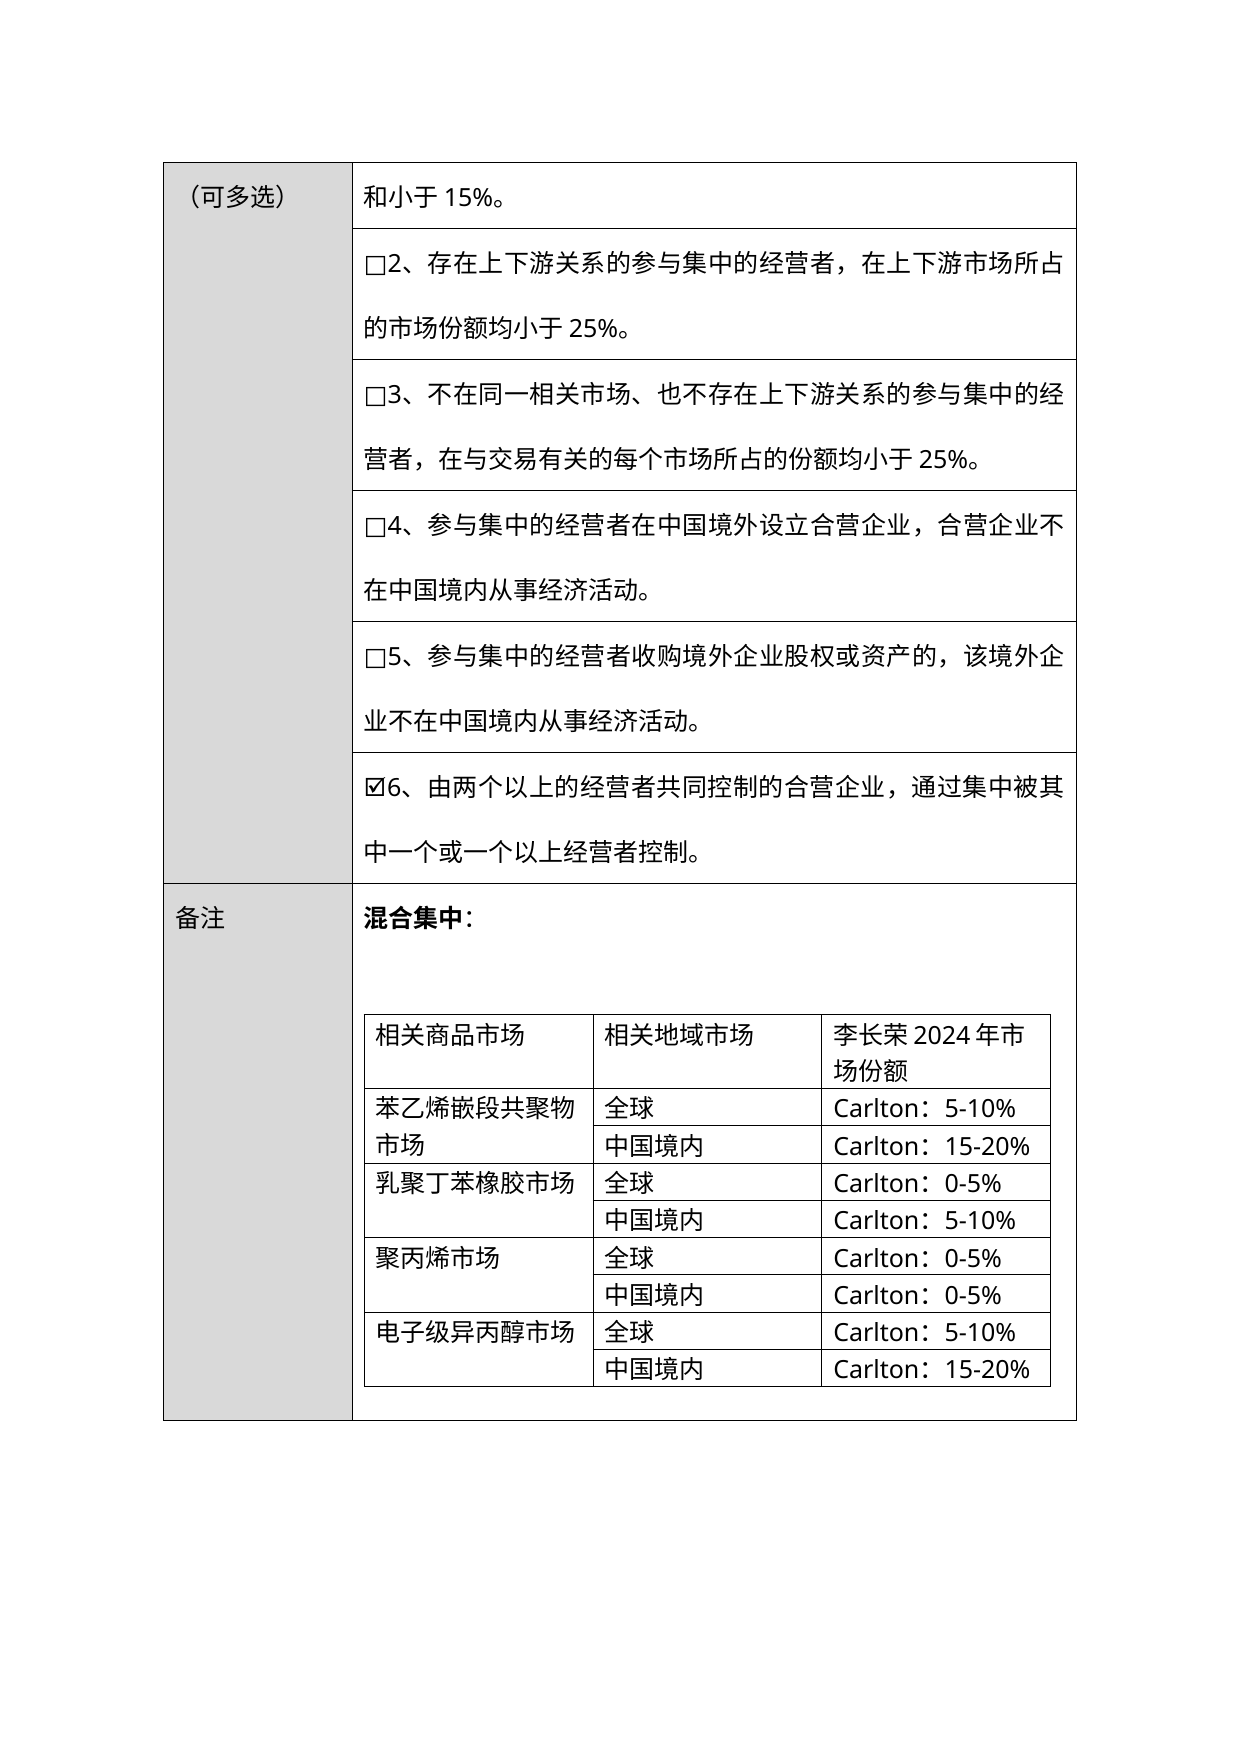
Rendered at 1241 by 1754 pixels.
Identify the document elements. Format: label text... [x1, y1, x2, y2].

table_cell 备注 [164, 884, 352, 1420]
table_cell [353, 163, 1076, 228]
table_cell □5、参与集中的经营者收购境外企业股权或资产的，该境外企业不在中国境内从事经济活动。 [353, 622, 1076, 752]
table_cell 6、由两个以上的经营者共同控制的合营企业，通过集中被其中一个或一个以上经营者控制。 [353, 753, 1076, 883]
table_cell □4、参与集中的经营者在中国境外设立合营企业，合营企业不在中国境内从事经济活动。 [353, 491, 1076, 621]
table_cell □2、存在上下游关系的参与集中的经营者，在上下游市场所占的市场份额均小于25%。 [353, 229, 1076, 359]
table_cell □3、不在同一相关市场、也不存在上下游关系的参与集中的经营者，在与交易有关的每个市场所占的份额均小于25%。 [353, 360, 1076, 490]
table_cell 简易案件理由（可多选） [164, 163, 352, 883]
table_cell 混合集中： [353, 884, 1076, 1420]
